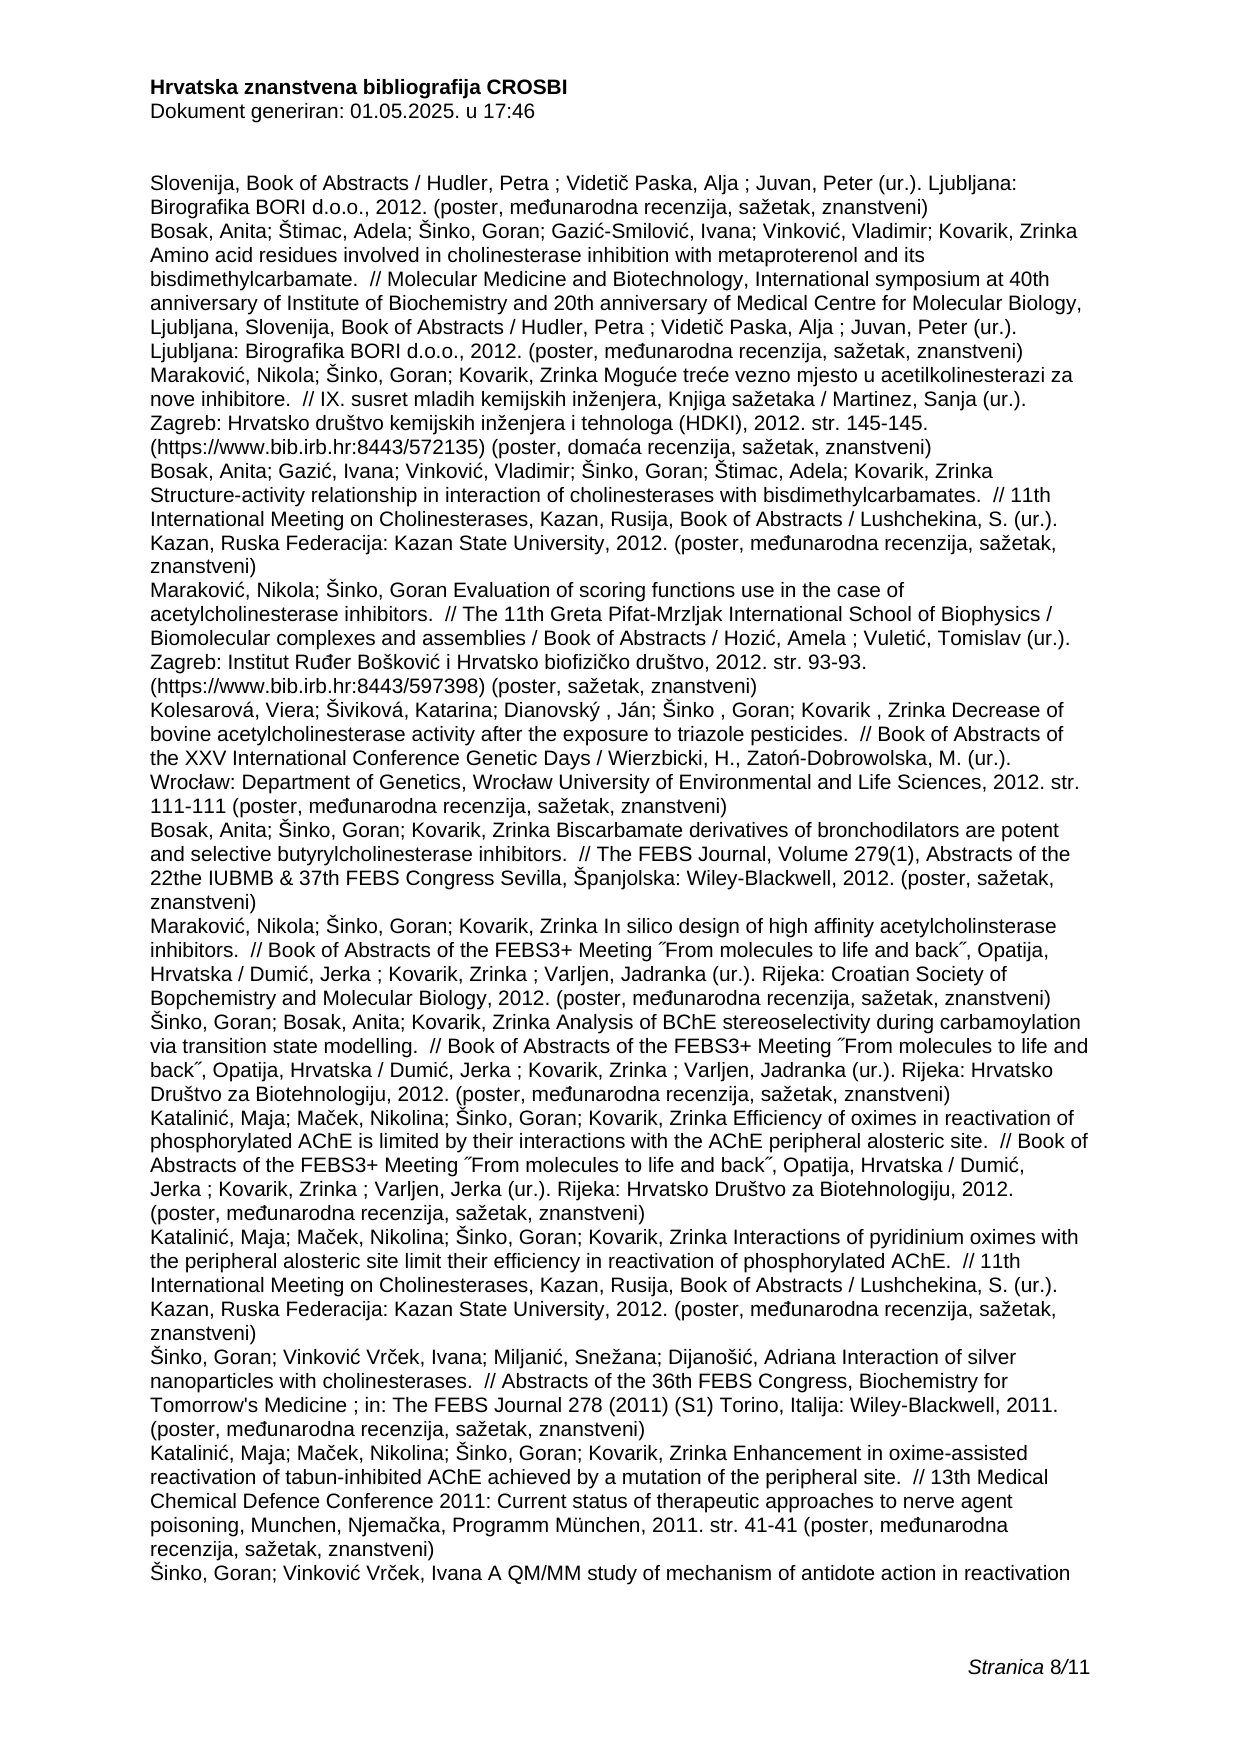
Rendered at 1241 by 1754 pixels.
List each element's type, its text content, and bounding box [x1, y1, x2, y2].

text Bosak, Anita; Gazić, Ivana; Vinković, Vladimir; Šinko, Goran; Štimac, Adela; Kovarik, Zrinka [150, 458, 1090, 578]
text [150, 1561, 1090, 1584]
text Šinko, Goran; Bosak, Anita; Kovarik, Zrinka [150, 1009, 1090, 1105]
text Katalinić, Maja; Maček, Nikolina; Šinko, Goran; Kovarik, Zrinka [150, 1441, 1090, 1561]
text Bosak, Anita; Šinko, Goran; Kovarik, Zrinka [150, 818, 1090, 914]
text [150, 171, 1090, 219]
text Kolesarová, Viera; Šiviková, Katarina; Dianovský , Ján; Šinko , Goran; Kovarik , Zrinka [150, 698, 1090, 818]
text Maraković, Nikola; Šinko, Goran [150, 578, 1090, 698]
text Bosak, Anita; Štimac, Adela; Šinko, Goran; Gazić-Smilović, Ivana; Vinković, Vladimir; Kovarik, Zrinka [150, 219, 1090, 363]
text Katalinić, Maja; Maček, Nikolina; Šinko, Goran; Kovarik, Zrinka [150, 1105, 1090, 1225]
text Maraković, Nikola; Šinko, Goran; Kovarik, Zrinka [150, 914, 1090, 1009]
text Šinko, Goran; Vinković Vrček, Ivana; Miljanić, Snežana; Dijanošić, Adriana [150, 1345, 1090, 1441]
text Maraković, Nikola; Šinko, Goran; Kovarik, Zrinka [150, 363, 1090, 458]
text Katalinić, Maja; Maček, Nikolina; Šinko, Goran; Kovarik, Zrinka [150, 1225, 1090, 1345]
